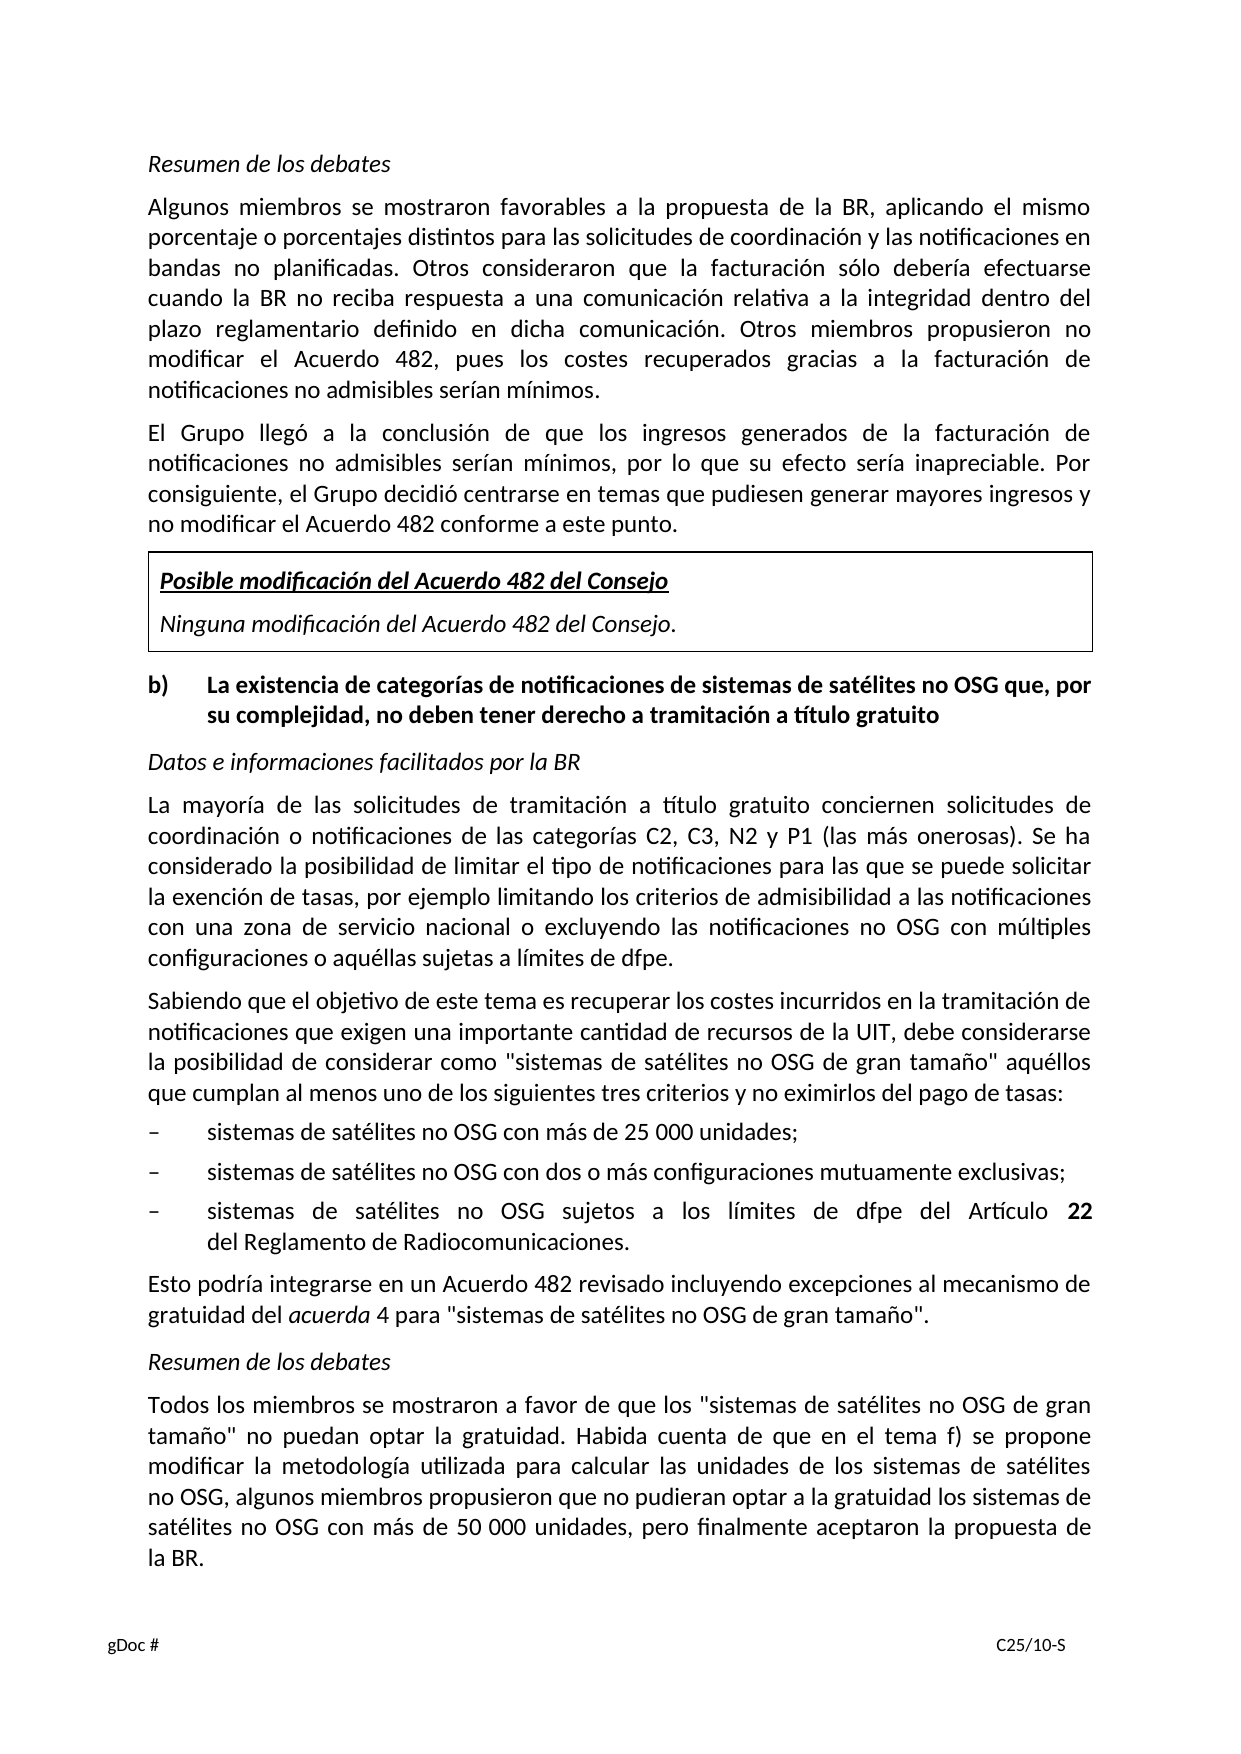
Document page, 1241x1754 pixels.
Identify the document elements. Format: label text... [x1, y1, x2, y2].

text Algunos miembros se mostraron favorables a la propuesta de la BR, aplicando el mismo porcentaje o porcentajes distintos para las solicitudes de coordinación y las notificaciones en bandas no planificadas. Otros consideraron que la facturación sólo debería efectuarse cuando la BR no reciba respuesta a una comunicación relativa a la integridad dentro del plazo reglamentario definido en dicha comunicación. Otros miembros propusieron no modificar el Acuerdo 482, pues los costes recuperados gracias a la facturación de notificaciones no admisibles serían mínimos. [148, 191, 1092, 404]
text Esto podría integrarse en un Acuerdo 482 revisado incluyendo excepciones al mecanismo de gratuidad del acuerda 4 para "sistemas de satélites no OSG de gran tamaño". [148, 1269, 1092, 1330]
text Todos los miembros se mostraron a favor de que los "sistemas de satélites no OSG de gran tamaño" no puedan optar la gratuidad. Habida cuenta de que en el tema f) se propone modificar la metodología utilizada para calcular las unidades de los sistemas de satélites no OSG, algunos miembros propusieron que no pudieran optar a la gratuidad los sistemas de satélites no OSG con más de 50 000 unidades, pero finalmente aceptaron la propuesta de la BR. [148, 1389, 1092, 1572]
table_header Posible modificación del Acuerdo 482 del Consejo Ninguna modificación del Acuerdo 482 del Consejo. [149, 553, 1092, 651]
subtitle Resumen de los debates [148, 1346, 1092, 1377]
text El Grupo llegó a la conclusión de que los ingresos generados de la facturación de notificaciones no admisibles serían mínimos, por lo que su efecto sería inapreciable. Por consiguiente, el Grupo decidió centrarse en temas que pudiesen generar mayores ingresos y no modificar el Acuerdo 482 conforme a este punto. [148, 417, 1092, 539]
subtitle Resumen de los debates [148, 148, 1092, 178]
text La mayoría de las solicitudes de tramitación a título gratuito conciernen solicitudes de coordinación o notificaciones de las categorías C2, C3, N2 y P1 (las más onerosas). Se ha considerado la posibilidad de limitar el tipo de notificaciones para las que se puede solicitar la exención de tasas, por ejemplo limitando los criterios de admisibilidad a las notificaciones con una zona de servicio nacional o excluyendo las notificaciones no OSG con múltiples configuraciones o aquéllas sujetas a límites de dfpe. [148, 789, 1092, 973]
subtitle b) La existencia de categorías de notificaciones de sistemas de satélites no OSG que, por su complejidad, no deben tener derecho a tramitación a título gratuito [148, 669, 1092, 730]
text – sistemas de satélites no OSG con dos o más configuraciones mutuamente exclusivas; [148, 1156, 1092, 1186]
subtitle Datos e informaciones facilitados por la BR [148, 746, 1092, 777]
text – sistemas de satélites no OSG con más de 25 000 unidades; [148, 1116, 1092, 1147]
text Sabiendo que el objetivo de este tema es recuperar los costes incurridos en la tramitación de notificaciones que exigen una importante cantidad de recursos de la UIT, debe considerarse la posibilidad de considerar como "sistemas de satélites no OSG de gran tamaño" aquéllos que cumplan al menos uno de los siguientes tres criterios y no eximirlos del pago de tasas: [148, 985, 1092, 1107]
text – sistemas de satélites no OSG sujetos a los límites de dfpe del Artículo 22 del Reglamento de Radiocomunicaciones. [148, 1195, 1092, 1256]
